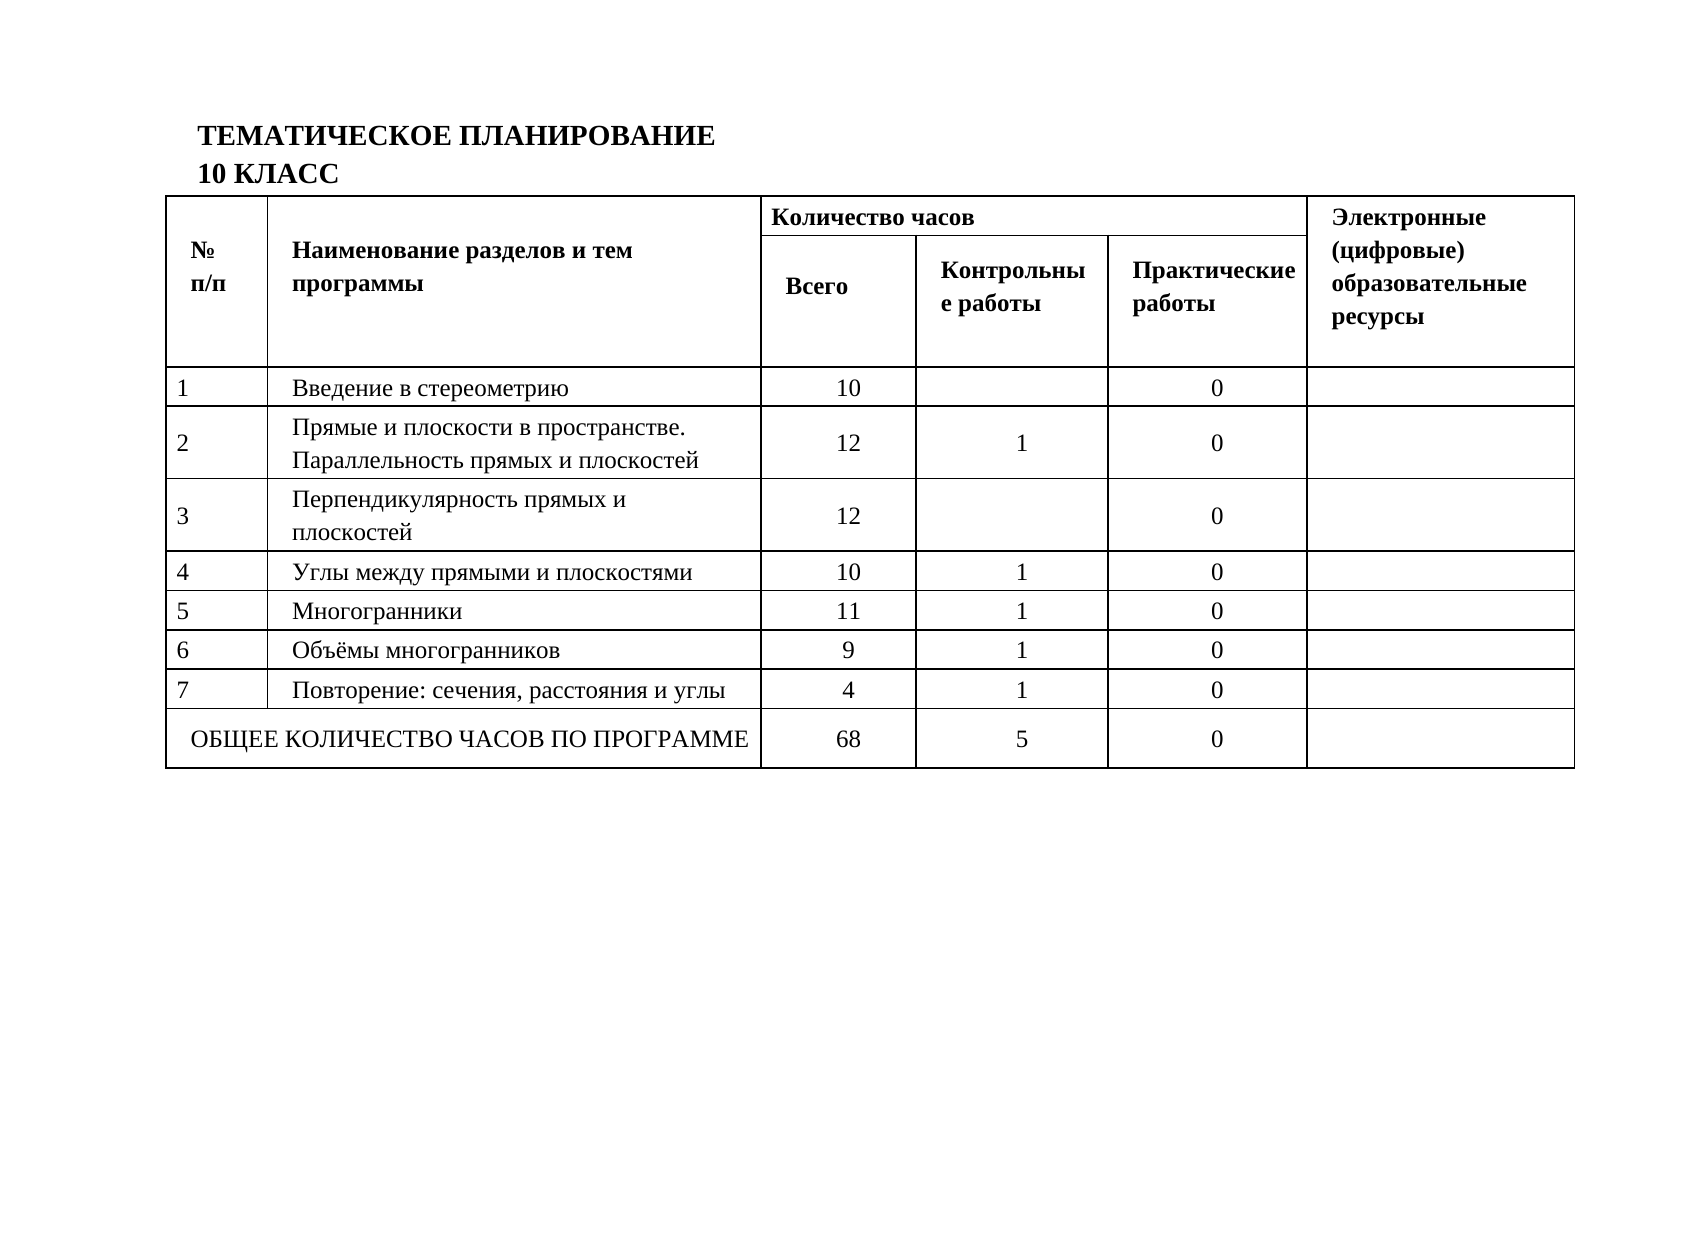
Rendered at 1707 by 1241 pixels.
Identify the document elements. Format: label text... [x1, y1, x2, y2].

table_cell [1308, 368, 1574, 405]
table_cell 4 [762, 670, 915, 708]
table_cell Перпендикулярность прямых и плоскостей [268, 479, 760, 550]
table_cell [1308, 591, 1574, 629]
table_cell [1308, 670, 1574, 708]
table_cell Всего [762, 236, 915, 366]
table_cell 2 [167, 407, 267, 478]
table_cell 1 [167, 368, 267, 405]
table_cell [917, 479, 1107, 550]
table_cell 11 [762, 591, 915, 629]
table_cell 0 [1109, 631, 1306, 668]
table_cell 1 [917, 591, 1107, 629]
table_cell 0 [1109, 552, 1306, 589]
table_cell [1308, 479, 1574, 550]
table_cell 7 [167, 670, 267, 708]
table_cell Объёмы многогранников [268, 631, 760, 668]
table_header № п/п [167, 197, 267, 366]
table_cell 0 [1109, 407, 1306, 478]
table_cell ОБЩЕЕ КОЛИЧЕСТВО ЧАСОВ ПО ПРОГРАММЕ [167, 709, 760, 767]
table_cell Практические работы [1109, 236, 1306, 366]
table_cell 6 [167, 631, 267, 668]
table_cell 0 [1109, 709, 1306, 767]
table_cell 10 [762, 552, 915, 589]
table_cell [1308, 407, 1574, 478]
table_cell 0 [1109, 368, 1306, 405]
table_cell 4 [167, 552, 267, 589]
table_cell 1 [917, 552, 1107, 589]
table_cell 1 [917, 670, 1107, 708]
text 10 КЛАСС [190, 157, 1618, 190]
table_cell 0 [1109, 479, 1306, 550]
table_cell Контрольные работы [917, 236, 1107, 366]
table_cell Углы между прямыми и плоскостями [268, 552, 760, 589]
table_header Электронные (цифровые) образовательные ресурсы [1308, 197, 1574, 366]
table_cell 9 [762, 631, 915, 668]
table_cell [1308, 631, 1574, 668]
table_cell 1 [917, 631, 1107, 668]
table_cell Повторение: сечения, расстояния и углы [268, 670, 760, 708]
table_cell Многогранники [268, 591, 760, 629]
table_cell 10 [762, 368, 915, 405]
table_cell 3 [167, 479, 267, 550]
table_cell Введение в стереометрию [268, 368, 760, 405]
text ТЕМАТИЧЕСКОЕ ПЛАНИРОВАНИЕ [190, 118, 1618, 152]
table_cell 5 [167, 591, 267, 629]
table_header Наименование разделов и тем программы [268, 197, 760, 366]
table_cell 5 [917, 709, 1107, 767]
table_cell [1308, 709, 1574, 767]
table_cell [1308, 552, 1574, 589]
table_cell [917, 368, 1107, 405]
table_cell 12 [762, 479, 915, 550]
table_cell 68 [762, 709, 915, 767]
table_cell Прямые и плоскости в пространстве. Параллельность прямых и плоскостей [268, 407, 760, 478]
table_cell 1 [917, 407, 1107, 478]
table_header Количество часов [762, 197, 1306, 234]
table_cell 0 [1109, 591, 1306, 629]
table_cell 0 [1109, 670, 1306, 708]
table_cell 12 [762, 407, 915, 478]
